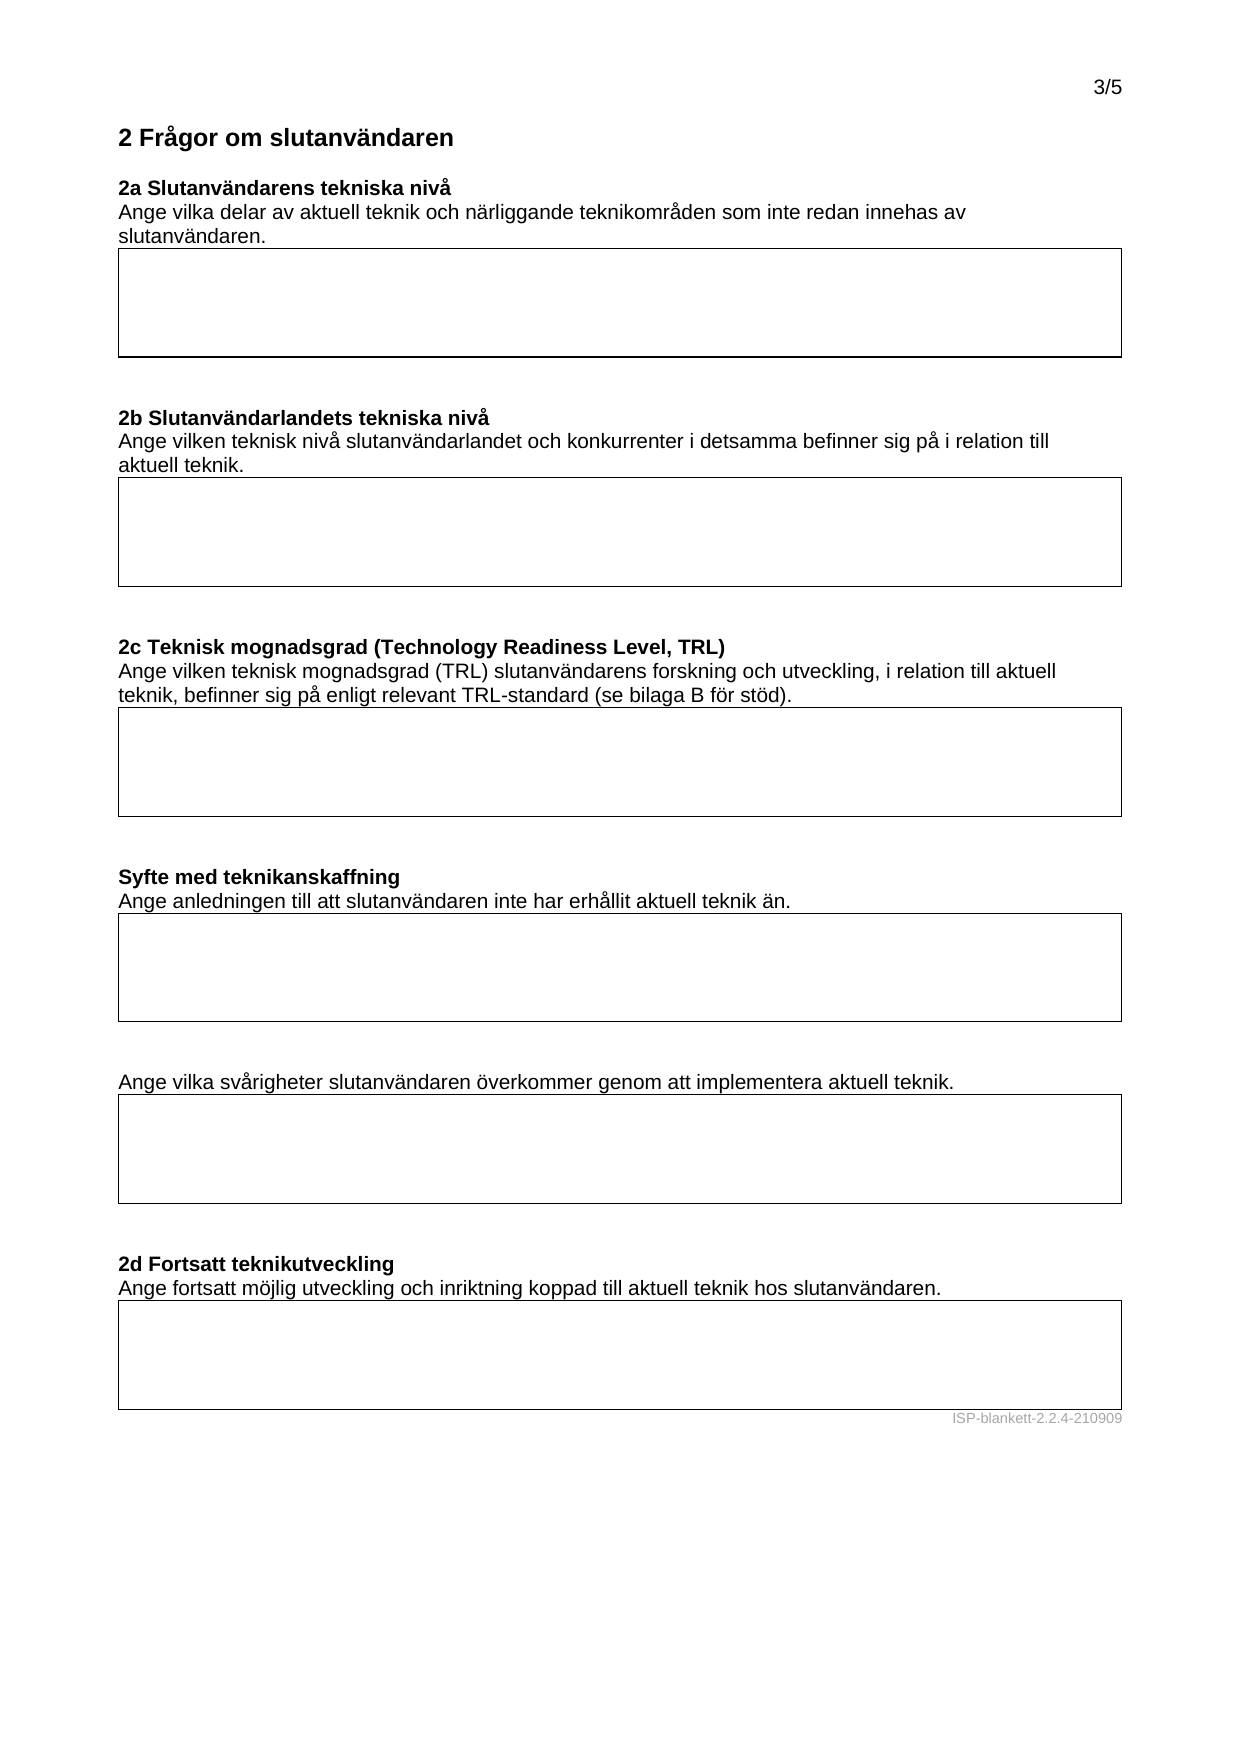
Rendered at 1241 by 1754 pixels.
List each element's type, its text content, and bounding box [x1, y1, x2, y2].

table_header [119, 914, 1121, 1021]
text Ange fortsatt möjlig utveckling och inriktning koppad till aktuell teknik hos slutanvändaren. [118, 1276, 1078, 1300]
table_header [119, 708, 1121, 816]
text Ange vilka delar av aktuell teknik och närliggande teknikområden som inte redan innehas av slutanvändaren. [118, 200, 1078, 248]
table_header [119, 1095, 1121, 1203]
text 2b Slutanvändarlandets tekniska nivå [118, 405, 1078, 429]
text ISP-blankett-2.2.4-210909 [118, 1410, 1122, 1426]
table_header [119, 249, 1121, 356]
table_header [119, 1301, 1121, 1408]
text 2 Frågor om slutanvändaren [118, 123, 1078, 152]
text 2c Teknisk mognadsgrad (Technology Readiness Level, TRL) [118, 635, 1078, 659]
text Ange vilken teknisk nivå slutanvändarlandet och konkurrenter i detsamma befinner sig på i relation till aktuell teknik. [118, 429, 1078, 477]
text Ange anledningen till att slutanvändaren inte har erhållit aktuell teknik än. [118, 888, 1078, 912]
text 2a Slutanvändarens tekniska nivå [118, 176, 1078, 200]
text 2d Fortsatt teknikutveckling [118, 1252, 1078, 1276]
text Ange vilka svårigheter slutanvändaren överkommer genom att implementera aktuell teknik. [118, 1070, 1078, 1094]
text Ange vilken teknisk mognadsgrad (TRL) slutanvändarens forskning och utveckling, i relation till aktuell teknik, befinner sig på enligt relevant TRL-standard (se bilaga B för stöd). [118, 659, 1078, 707]
table_header [119, 478, 1121, 586]
text Syfte med teknikanskaffning [118, 864, 1078, 888]
